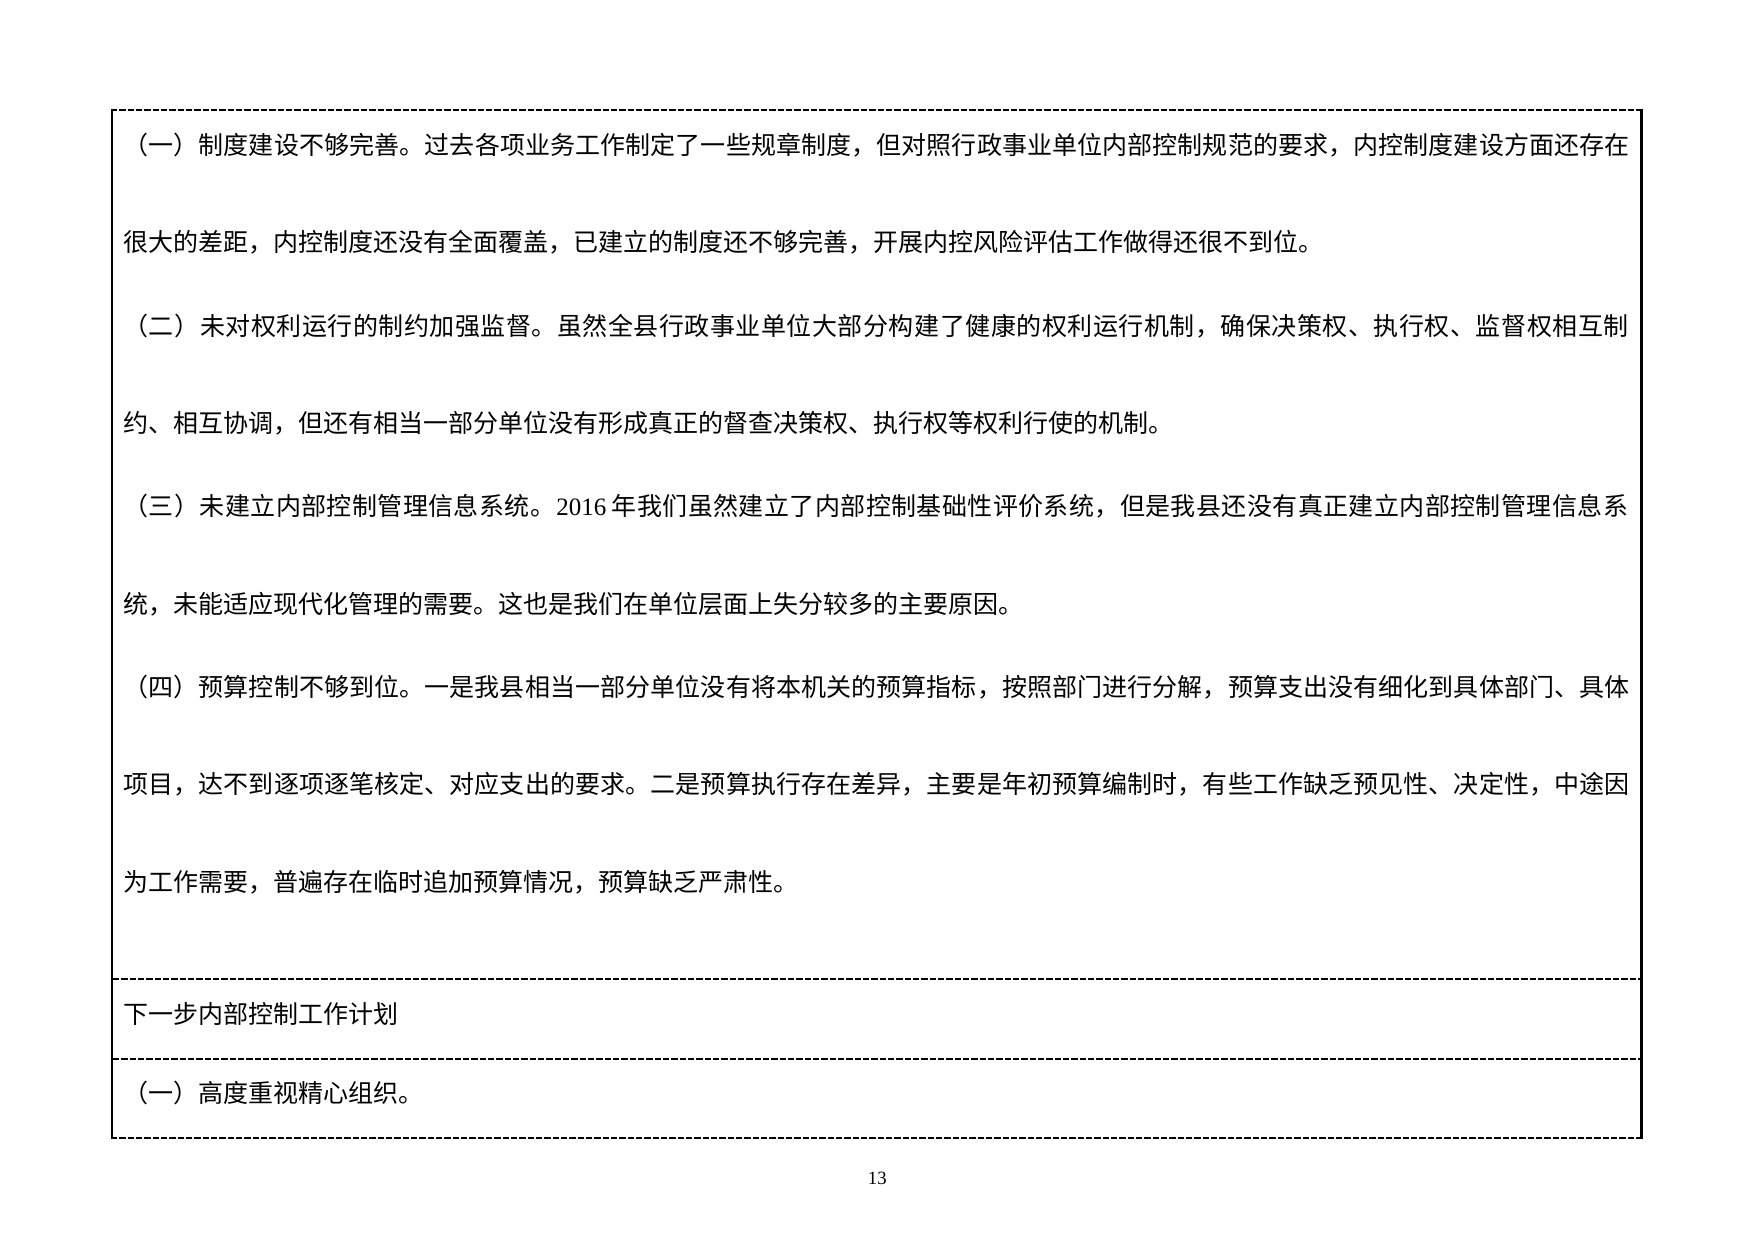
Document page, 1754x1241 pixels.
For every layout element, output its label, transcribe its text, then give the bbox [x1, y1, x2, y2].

table_cell （一）制度建设不够完善。过去各项业务工作制定了一些规章制度，但对照行政事业单位内部控制规范的要求，内控制度建设方面还存在很大的差距，内控制度还没有全面覆盖，已建立的制度还不够完善，开展内控风险评估工作做得还很不到位。 （二）未对权利运行的制约加强监督。虽然全县行政事业单位大部分构建了健康的权利运行机制，确保决策权、执行权、监督权相互制约、相互协调，但还有相当一部分单位没有形成真正的督查决策权、执行权等权利行使的机制。 （三）未建立内部控制管理信息系统。2016年我们虽然建立了内部控制基础性评价系统，但是我县还没有真正建立内部控制管理信息系统，未能适应现代化管理的需要。这也是我们在单位层面上失分较多的主要原因。 （四）预算控制不够到位。一是我县相当一部分单位没有将本机关的预算指标，按照部门进行分解，预算支出没有细化到具体部门、具体项目，达不到逐项逐笔核定、对应支出的要求。二是预算执行存在差异，主要是年初预算编制时，有些工作缺乏预见性、决定性，中途因为工作需要，普遍存在临时追加预算情况，预算缺乏严肃性。 [113, 109, 1640, 978]
table_cell 下一步内部控制工作计划 [113, 978, 1640, 1057]
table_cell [113, 1058, 1640, 1137]
